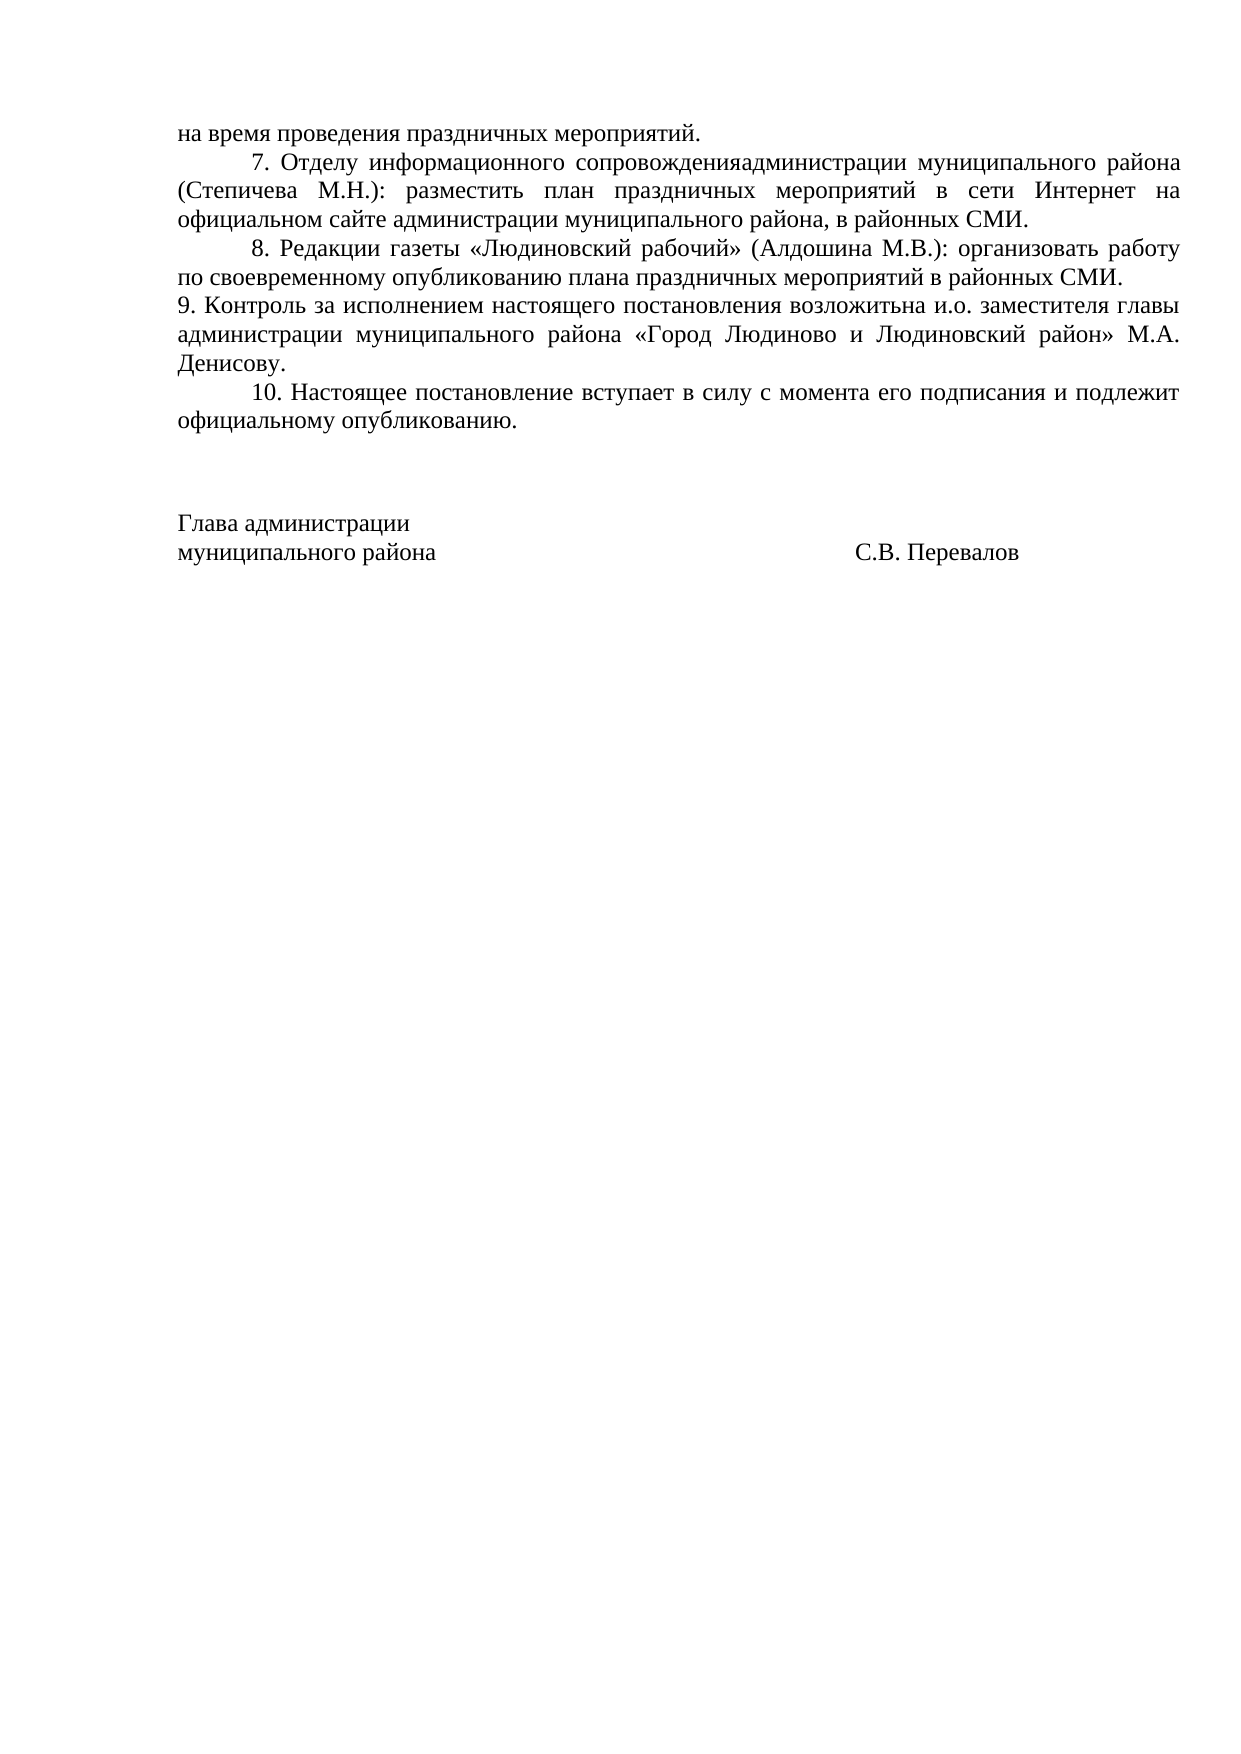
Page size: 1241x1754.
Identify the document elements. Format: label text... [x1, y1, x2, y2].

text 10. Настоящее постановление вступает в силу с момента его подписания и подлежит официальному опубликованию. [177, 377, 1181, 434]
text Глава администрации [177, 508, 1181, 537]
text 7. Отделу информационного сопровожденияадминистрации муниципального района (Степичева М.Н.): разместить план праздничных мероприятий в сети Интернет на официальном сайте администрации муниципального района, в районных СМИ. [177, 147, 1181, 233]
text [177, 118, 1181, 147]
text 8. Редакции газеты «Людиновский рабочий» (Алдошина М.В.): организовать работу по своевременному опубликованию плана праздничных мероприятий в районных СМИ. [177, 233, 1181, 291]
text муниципального района С.В. Перевалов [177, 537, 1181, 566]
text 9. Контроль за исполнением настоящего постановления возложитьна и.о. заместителя главы администрации муниципального района «Город Людиново и Людиновский район» М.А. Денисову. [177, 291, 1181, 377]
